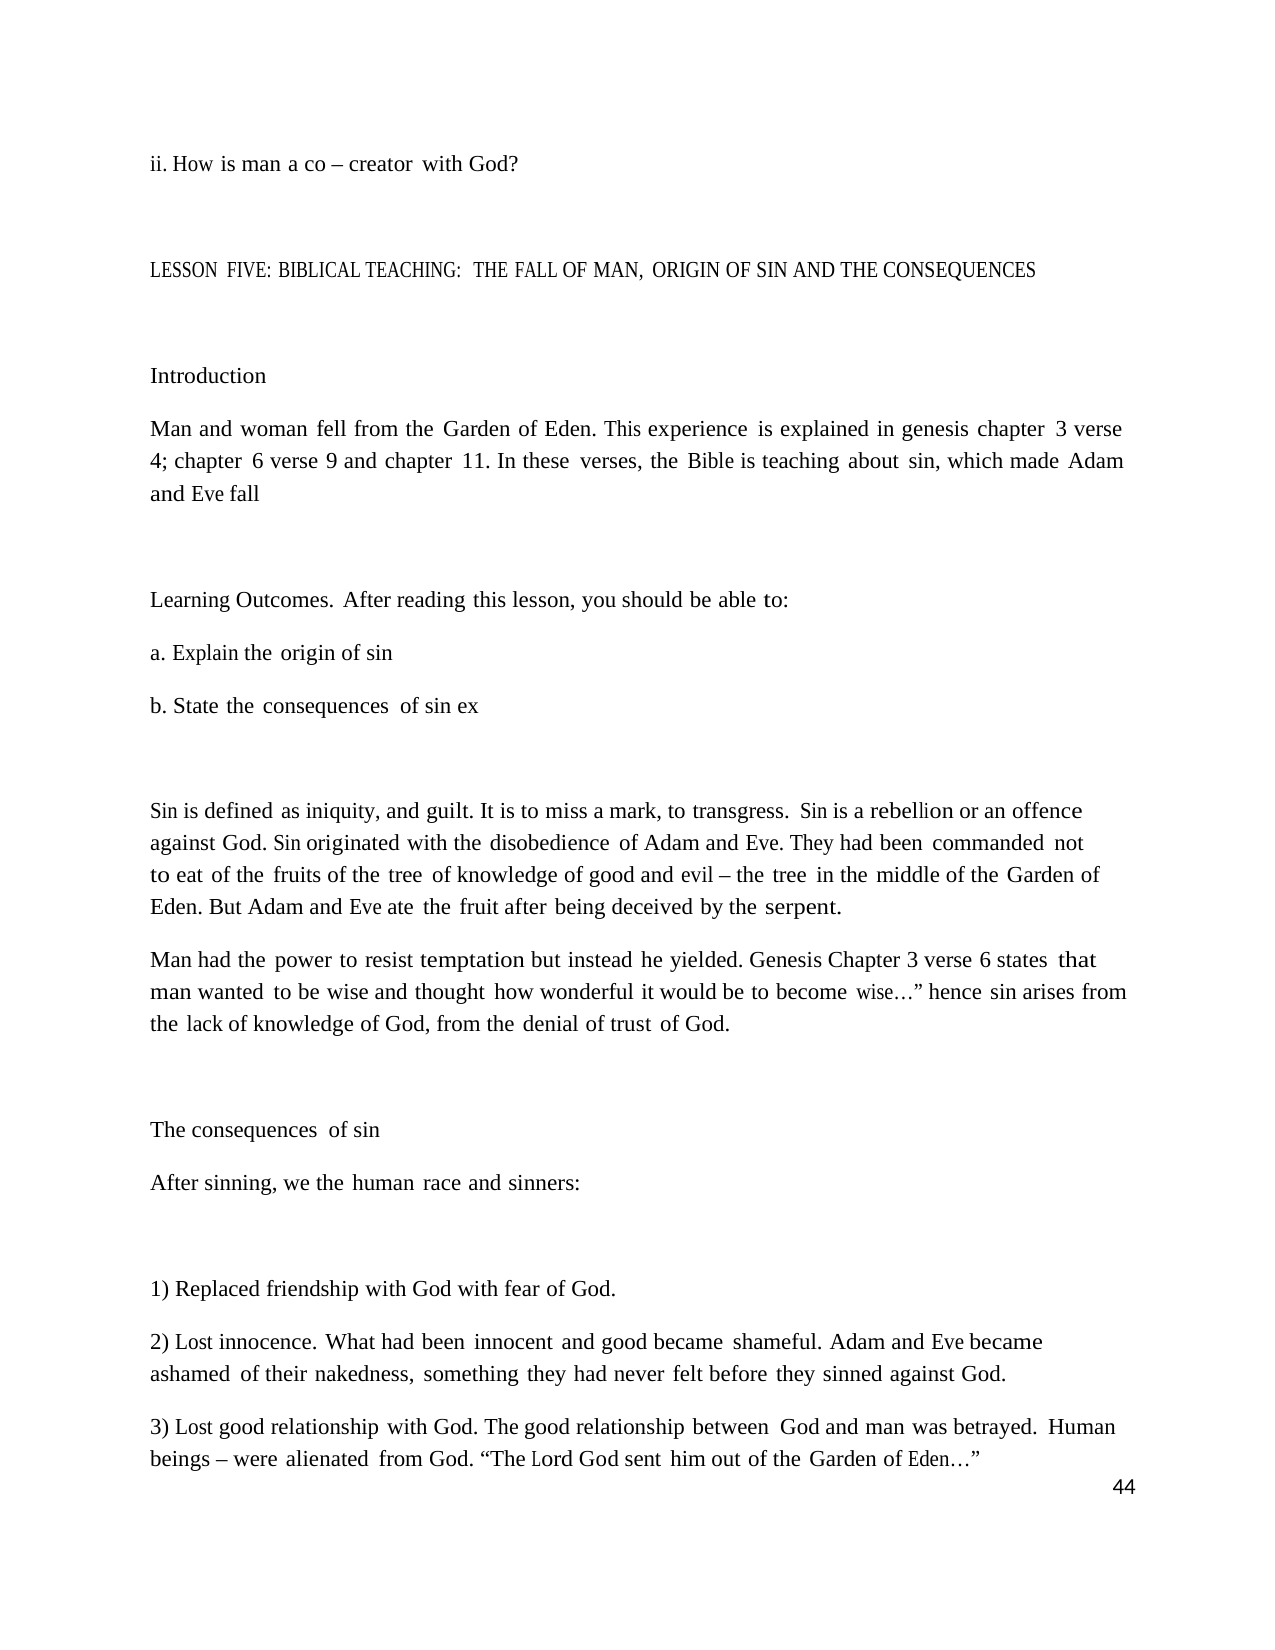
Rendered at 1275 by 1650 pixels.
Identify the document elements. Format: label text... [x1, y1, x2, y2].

text a. Explain the origin of sin [150, 639, 1135, 665]
text 1) Replaced friendship with God with fear of God. [150, 1275, 1135, 1302]
text Sin is defined as iniquity, and guilt. It is to miss a mark, to transgress. Sin is a rebellion or an offence against God. Sin originated with the disobedience of Adam and Eve. They had been commanded not to eat of the fruits of the tree of knowledge of good and evil – the tree in the middle of the Garden of Eden. But Adam and Eve ate the fruit after being deceived by the serpent. [150, 798, 1110, 919]
text Introduction [150, 362, 1135, 389]
text The consequences of sin [150, 1116, 1135, 1142]
text 3) Lost good relationship with God. The good relationship between God and man was betrayed. Human beings – were alienated from God. “The Lord God sent him out of the Garden of Eden…” [150, 1413, 1116, 1472]
text 2) Lost innocence. What had been innocent and good became shameful. Adam and Eve became ashamed of their nakedness, something they had never felt before they sinned against God. [150, 1328, 1044, 1387]
text Man and woman fell from the Garden of Eden. This experience is explained in genesis chapter 3 verse 4; chapter 6 verse 9 and chapter 11. In these verses, the Bible is teaching about sin, which made Adam and Eve fall [150, 415, 1124, 506]
text b. State the consequences of sin ex [150, 692, 1135, 718]
text Man had the power to resist temptation but instead he yielded. Genesis Chapter 3 verse 6 states that man wanted to be wise and thought how wonderful it would be to become wise…” hence sin arises from the lack of knowledge of God, from the denial of trust of God. [150, 946, 1128, 1036]
text LESSON FIVE: BIBLICAL TEACHING: THE FALL OF MAN, ORIGIN OF SIN AND THE CONSEQUENCES [150, 256, 1135, 283]
text Learning Outcomes. After reading this lesson, you should be able to: [150, 586, 1135, 612]
text ii. How is man a co – creator with God? [150, 151, 762, 177]
text After sinning, we the human race and sinners: [150, 1169, 1135, 1196]
